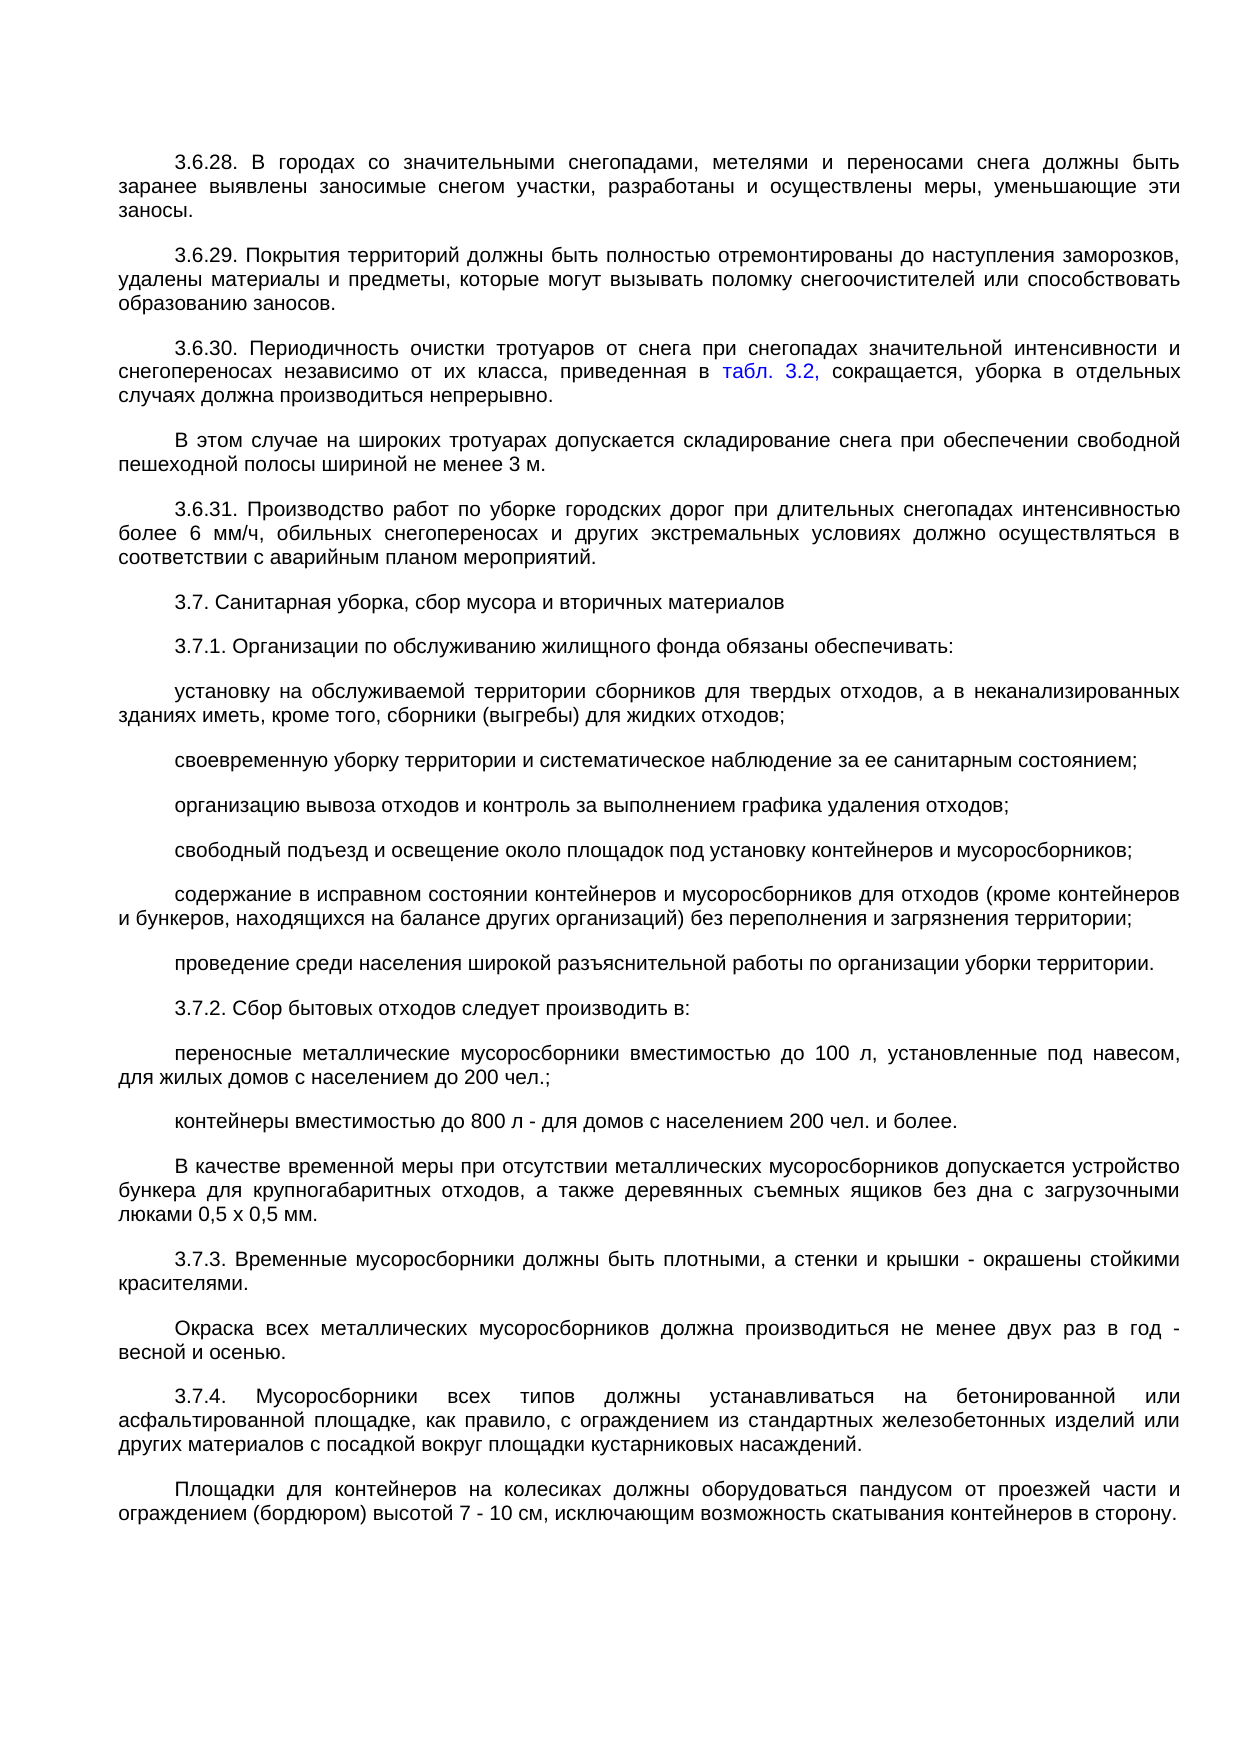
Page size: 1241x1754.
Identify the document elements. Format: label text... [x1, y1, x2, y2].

text организацию вывоза отходов и контроль за выполнением графика удаления отходов; [118, 793, 1181, 817]
text 3.7.3. Временные мусоросборники должны быть плотными, а стенки и крышки - окрашены стойкими красителями. [118, 1247, 1181, 1295]
text проведение среди населения широкой разъяснительной работы по организации уборки территории. [118, 951, 1181, 975]
text установку на обслуживаемой территории сборников для твердых отходов, а в неканализированных зданиях иметь, кроме того, сборники (выгребы) для жидких отходов; [118, 679, 1181, 727]
text 3.7.4. Мусоросборники всех типов должны устанавливаться на бетонированной или асфальтированной площадке, как правило, с ограждением из стандартных железобетонных изделий или других материалов с посадкой вокруг площадки кустарниковых насаждений. [118, 1384, 1181, 1456]
text содержание в исправном состоянии контейнеров и мусоросборников для отходов (кроме контейнеров и бункеров, находящихся на балансе других организаций) без переполнения и загрязнения территории; [118, 882, 1181, 930]
text свободный подъезд и освещение около площадок под установку контейнеров и мусоросборников; [118, 837, 1181, 861]
text 3.7. Санитарная уборка, сбор мусора и вторичных материалов [118, 589, 1181, 613]
text контейнеры вместимостью до 800 л - для домов с населением 200 чел. и более. [118, 1109, 1181, 1133]
text 3.6.30. Периодичность очистки тротуаров от снега при снегопадах значительной интенсивности и снегопереносах независимо от их класса, приведенная в табл. 3.2, сокращается, уборка в отдельных случаях должна производиться непрерывно. [118, 335, 1181, 407]
text В этом случае на широких тротуарах допускается складирование снега при обеспечении свободной пешеходной полосы шириной не менее 3 м. [118, 428, 1181, 476]
text своевременную уборку территории и систематическое наблюдение за ее санитарным состоянием; [118, 748, 1181, 772]
text 3.6.31. Производство работ по уборке городских дорог при длительных снегопадах интенсивностью более 6 мм/ч, обильных снегопереносах и других экстремальных условиях должно осуществляться в соответствии с аварийным планом мероприятий. [118, 497, 1181, 569]
text 3.7.2. Сбор бытовых отходов следует производить в: [118, 996, 1181, 1020]
text 3.6.29. Покрытия территорий должны быть полностью отремонтированы до наступления заморозков, удалены материалы и предметы, которые могут вызывать поломку снегоочистителей или способствовать образованию заносов. [118, 243, 1181, 314]
text В качестве временной меры при отсутствии металлических мусоросборников допускается устройство бункера для крупногабаритных отходов, а также деревянных съемных ящиков без дна с загрузочными люками 0,5 х 0,5 мм. [118, 1154, 1181, 1226]
text переносные металлические мусоросборники вместимостью до 100 л, установленные под навесом, для жилых домов с населением до 200 чел.; [118, 1041, 1181, 1088]
text Площадки для контейнеров на колесиках должны оборудоваться пандусом от проезжей части и ограждением (бордюром) высотой 7 - 10 см, исключающим возможность скатывания контейнеров в сторону. [118, 1477, 1181, 1525]
text 3.7.1. Организации по обслуживанию жилищного фонда обязаны обеспечивать: [118, 634, 1181, 658]
text 3.6.28. В городах со значительными снегопадами, метелями и переносами снега должны быть заранее выявлены заносимые снегом участки, разработаны и осуществлены меры, уменьшающие эти заносы. [118, 150, 1181, 222]
text Окраска всех металлических мусоросборников должна производиться не менее двух раз в год - весной и осенью. [118, 1316, 1181, 1363]
